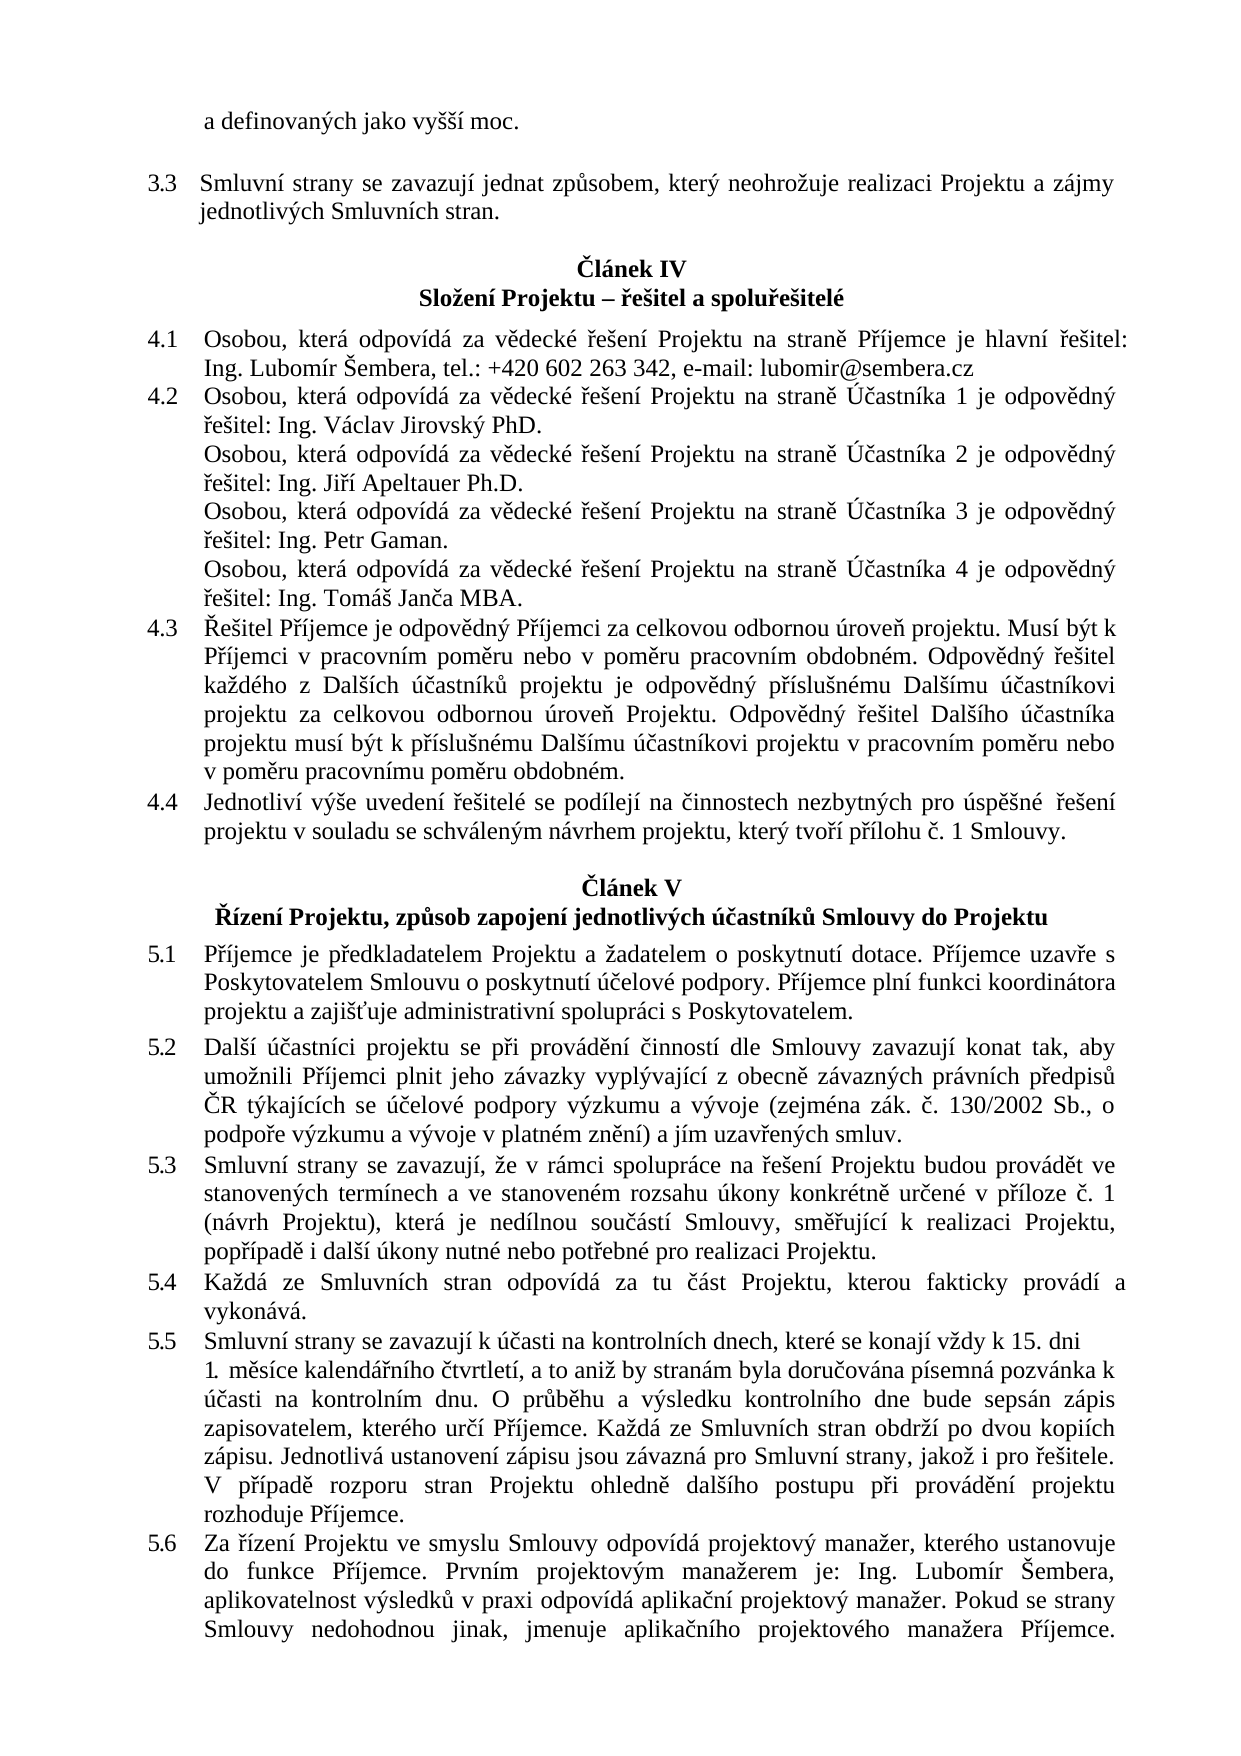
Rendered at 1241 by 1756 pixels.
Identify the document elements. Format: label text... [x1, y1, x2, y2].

list Další účastníci projektu se při provádění činností dle Smlouvy zavazují konat tak, aby umožnili Příjemci plnit jeho závazky vyplývající z obecně závazných právních předpisů ČR týkajících se účelové podpory výzkumu a vývoje (zejména zák. č. 130/2002 Sb., o podpoře výzkumu a vývoje v platném znění) a jím uzavřených smluv. [147, 1032, 1116, 1147]
list Smluvní strany se zavazují, že v rámci spolupráce na řešení Projektu budou provádět ve stanovených termínech a ve stanoveném rozsahu úkony konkrétně určené v příloze č. 1 (návrh Projektu), která je nedílnou součástí Smlouvy, směřující k realizaci Projektu, popřípadě i další úkony nutné nebo potřebné pro realizaci Projektu. [147, 1150, 1116, 1265]
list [147, 1528, 1116, 1643]
list Osobou, která odpovídá za vědecké řešení Projektu na straně Účastníka 2 je odpovědný řešitel: Ing. Jiří Apeltauer Ph.D. [203, 439, 1117, 496]
list Smluvní strany se zavazují jednat způsobem, který neohrožuje realizaci Projektu a zájmy jednotlivých Smluvních stran. [147, 168, 1116, 225]
list Osobou, která odpovídá za vědecké řešení Projektu na straně Účastníka 4 je odpovědný řešitel: Ing. Tomáš Janča MBA. [203, 554, 1117, 611]
list Příjemce je předkladatelem Projektu a žadatelem o poskytnutí dotace. Příjemce uzavře s Poskytovatelem Smlouvu o poskytnutí účelové podpory. Příjemce plní funkci koordinátora projektu a zajišťuje administrativní spolupráci s Poskytovatelem. [147, 939, 1116, 1025]
list Osobou, která odpovídá za vědecké řešení Projektu na straně Účastníka 3 je odpovědný řešitel: Ing. Petr Gaman. [203, 496, 1117, 554]
list měsíce kalendářního čtvrtletí, a to aniž by stranám byla doručována písemná pozvánka k účasti na kontrolním dnu. O průběhu a výsledku kontrolního dne bude sepsán zápis zapisovatelem, kterého určí Příjemce. Každá ze Smluvních stran obdrží po dvou kopiích zápisu. Jednotlivá ustanovení zápisu jsou závazná pro Smluvní strany, jakož i pro řešitele. V případě rozporu stran Projektu ohledně dalšího postupu při provádění projektu rozhoduje Příjemce. [203, 1355, 1116, 1528]
list Jednotliví výše uvedení řešitelé se podílejí na činnostech nezbytných pro úspěšné řešení projektu v souladu se schváleným návrhem projektu, který tvoří přílohu č. 1 Smlouvy. [147, 787, 1116, 845]
list Osobou, která odpovídá za vědecké řešení Projektu na straně Příjemce je hlavní řešitel: Ing. Lubomír Šembera, tel.: +420 602 263 342, e-mail: lubomir@sembera.cz [147, 324, 1128, 381]
text Složení Projektu – řešitel a spoluřešitelé [135, 283, 1128, 312]
list Každá ze Smluvních stran odpovídá za tu část Projektu, kterou fakticky provádí a vykonává. [147, 1267, 1128, 1324]
list Osobou, která odpovídá za vědecké řešení Projektu na straně Účastníka 1 je odpovědný řešitel: Ing. Václav Jirovský PhD. [147, 381, 1117, 439]
list Smluvní strany se zavazují k účasti na kontrolních dnech, které se konají vždy k 15. dni [147, 1326, 1128, 1355]
list Řešitel Příjemce je odpovědný Příjemci za celkovou odbornou úroveň projektu. Musí být k Příjemci v pracovním poměru nebo v poměru pracovním obdobném. Odpovědný řešitel každého z Dalších účastníků projektu je odpovědný příslušnému Dalšímu účastníkovi projektu za celkovou odbornou úroveň Projektu. Odpovědný řešitel Dalšího účastníka projektu musí být k příslušnému Dalšímu účastníkovi projektu v pracovním poměru nebo v poměru pracovnímu poměru obdobném. [147, 613, 1116, 785]
subtitle Článek IV [135, 254, 1128, 283]
text Článek V [135, 873, 1128, 902]
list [147, 106, 1116, 135]
text Řízení Projektu, způsob zapojení jednotlivých účastníků Smlouvy do Projektu [135, 902, 1128, 931]
